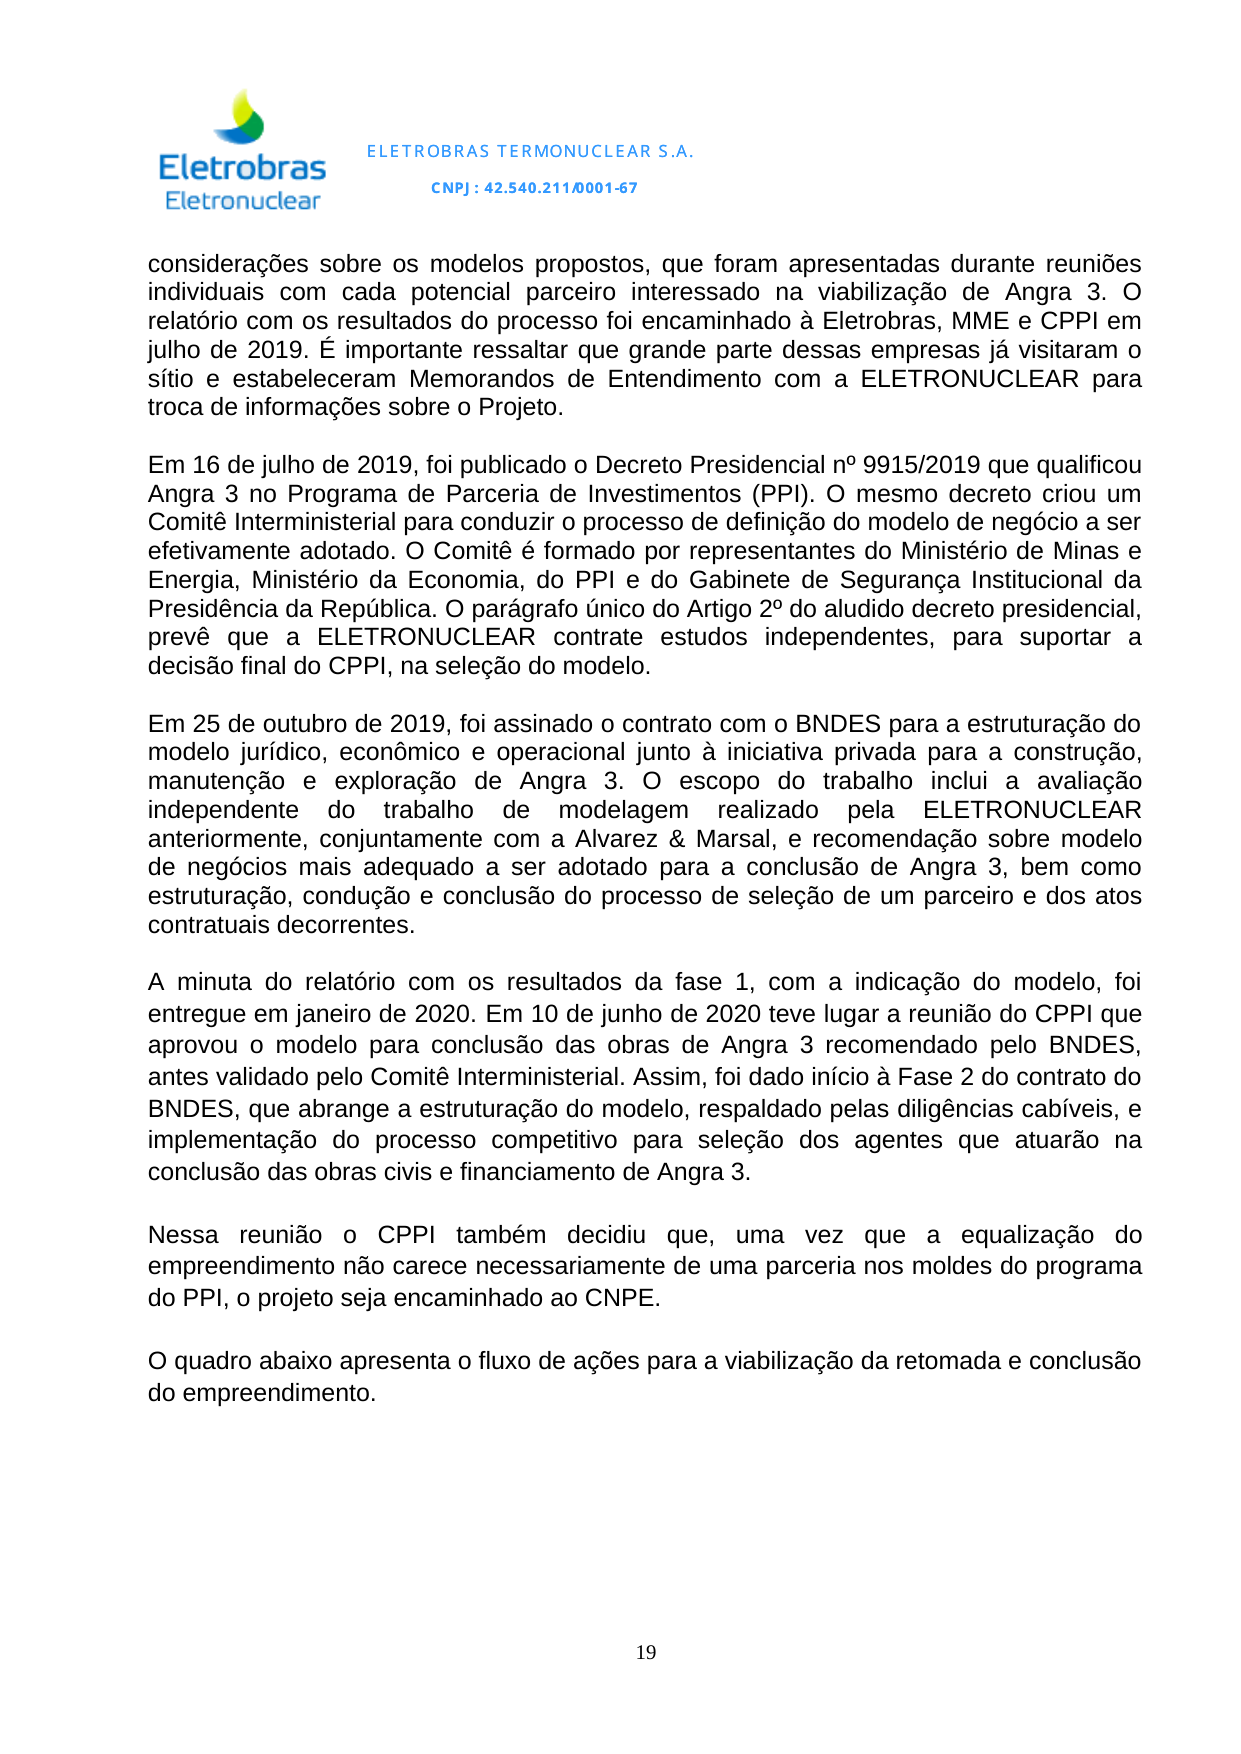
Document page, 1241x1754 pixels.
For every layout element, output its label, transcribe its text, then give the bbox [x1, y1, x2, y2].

text O quadro abaixo apresenta o fluxo de ações para a viabilização da retomada e conclusão do empreendimento. [148, 1346, 1144, 1406]
text Em 16 de julho de 2019, foi publicado o Decreto Presidencial nº 9915/2019 que qualificou Angra 3 no Programa de Parceria de Investimentos (PPI). O mesmo decreto criou um Comitê Interministerial para conduzir o processo de definição do modelo de negócio a ser efetivamente adotado. O Comitê é formado por representantes do Ministério de Minas e Energia, Ministério da Economia, do PPI e do Gabinete de Segurança Institucional da Presidência da República. O parágrafo único do Artigo 2º do aludido decreto presidencial, prevê que a ELETRONUCLEAR contrate estudos independentes, para suportar a decisão final do CPPI, na seleção do modelo. [148, 450, 1144, 680]
text Nessa reunião o CPPI também decidiu que, uma vez que a equalização do empreendimento não carece necessariamente de uma parceria nos moldes do programa do PPI, o projeto seja encaminhado ao CNPE. [148, 1220, 1144, 1312]
text Em 25 de outubro de 2019, foi assinado o contrato com o BNDES para a estruturação do modelo jurídico, econômico e operacional junto à iniciativa privada para a construção, manutenção e exploração de Angra 3. O escopo do trabalho inclui a avaliação independente do trabalho de modelagem realizado pela ELETRONUCLEAR anteriormente, conjuntamente com a Alvarez & Marsal, e recomendação sobre modelo de negócios mais adequado a ser adotado para a conclusão de Angra 3, bem como estruturação, condução e conclusão do processo de seleção de um parceiro e dos atos contratuais decorrentes. [148, 708, 1144, 938]
text A minuta do relatório com os resultados da fase 1, com a indicação do modelo, foi entregue em janeiro de 2020. Em 10 de junho de 2020 teve lugar a reunião do CPPI que aprovou o modelo para conclusão das obras de Angra 3 recomendado pelo BNDES, antes validado pelo Comitê Interministerial. Assim, foi dado início à Fase 2 do contrato do BNDES, que abrange a estruturação do modelo, respaldado pelas diligências cabíveis, e implementação do processo competitivo para seleção dos agentes que atuarão na conclusão das obras civis e financiamento de Angra 3. [148, 967, 1144, 1185]
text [148, 248, 1144, 421]
